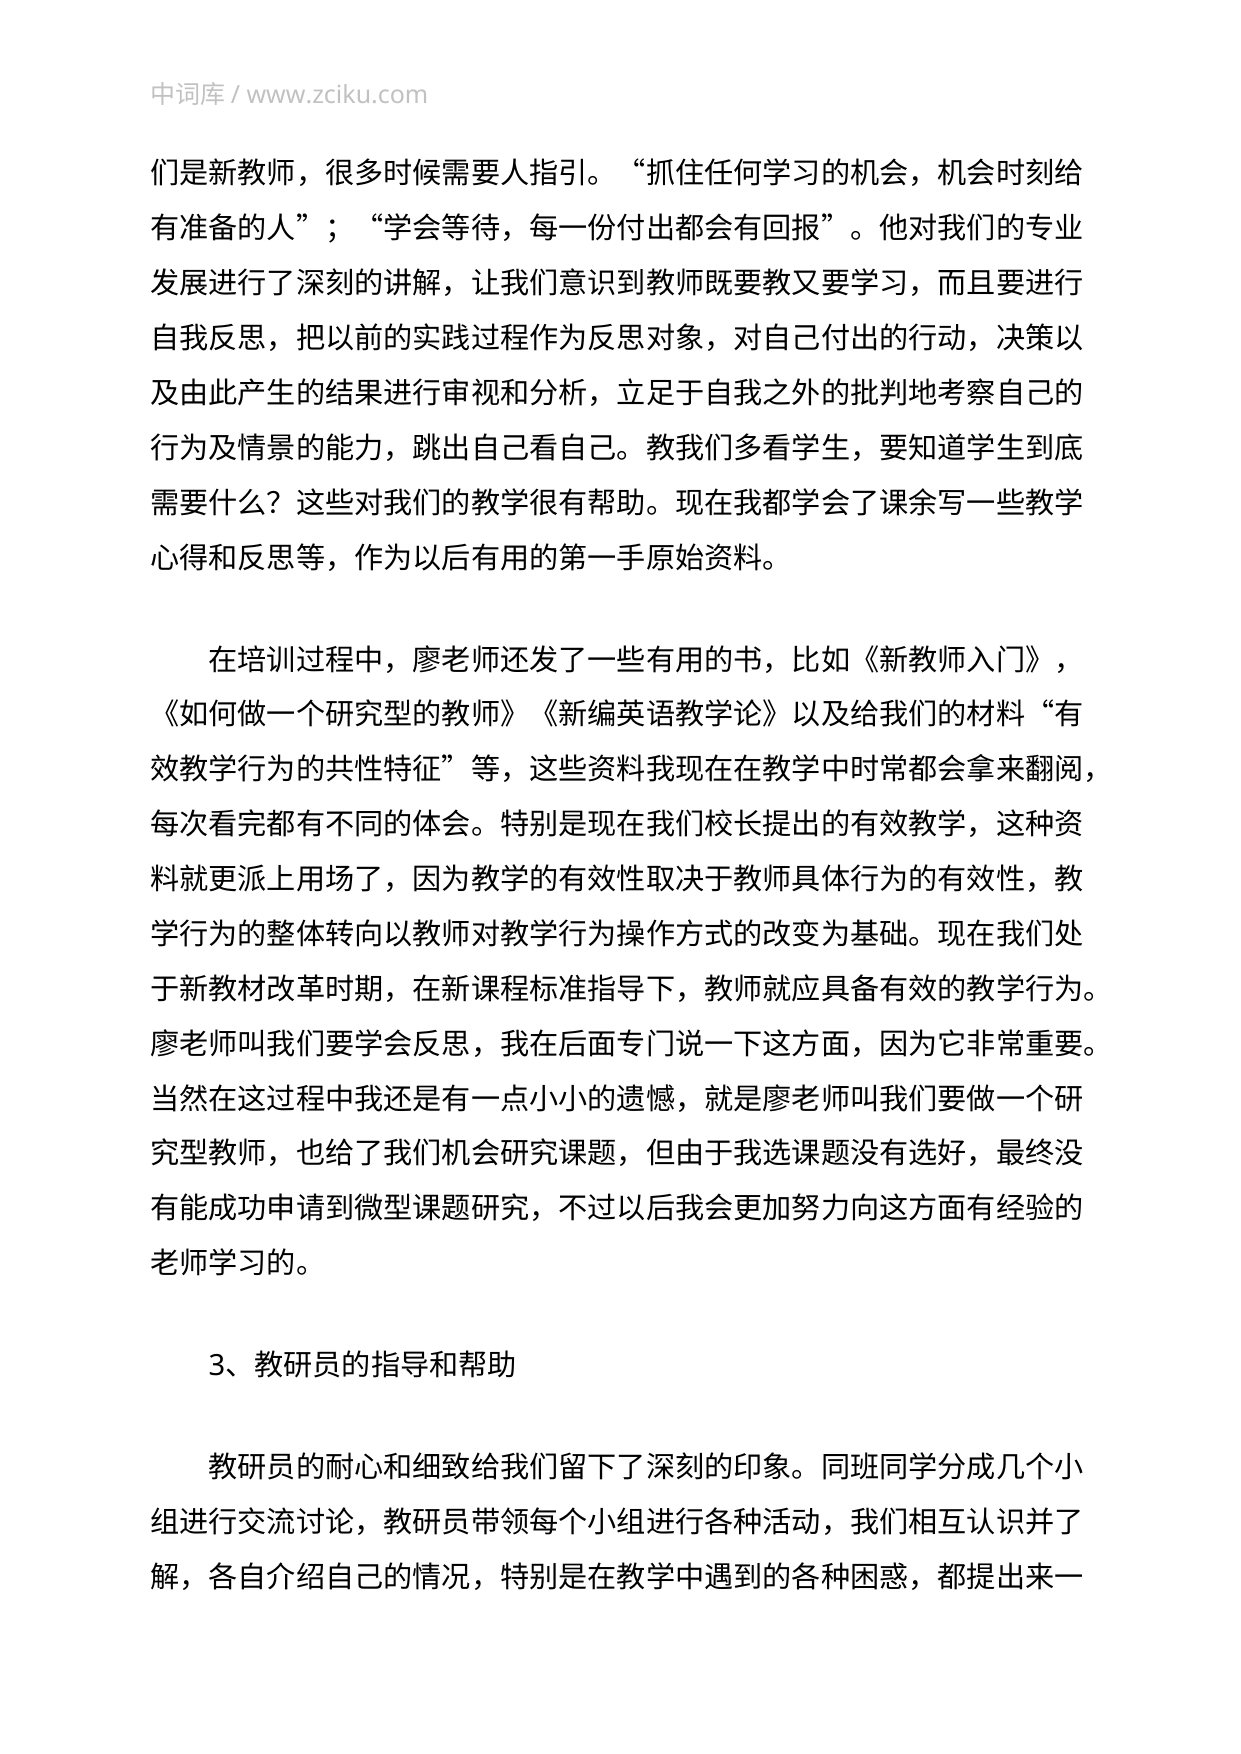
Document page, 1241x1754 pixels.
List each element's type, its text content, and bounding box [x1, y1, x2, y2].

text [150, 1444, 1090, 1596]
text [150, 150, 1090, 577]
text 3、教研员的指导和帮助 [150, 1342, 1090, 1384]
text 在培训过程中，廖老师还发了一些有用的书，比如《新教师入门》，《如何做一个研究型的教师》《新编英语教学论》以及给我们的材料“有效教学行为的共性特征”等，这些资料我现在在教学中时常都会拿来翻阅，每次看完都有不同的体会。特别是现在我们校长提出的有效教学，这种资料就更派上用场了，因为教学的有效性取决于教师具体行为的有效性，教学行为的整体转向以教师对教学行为操作方式的改变为基础。现在我们处于新教材改革时期，在新课程标准指导下，教师就应具备有效的教学行为。廖老师叫我们要学会反思，我在后面专门说一下这方面，因为它非常重要。当然在这过程中我还是有一点小小的遗憾，就是廖老师叫我们要做一个研究型教师，也给了我们机会研究课题，但由于我选课题没有选好，最终没有能成功申请到微型课题研究，不过以后我会更加努力向这方面有经验的老师学习的。 [150, 636, 1090, 1282]
